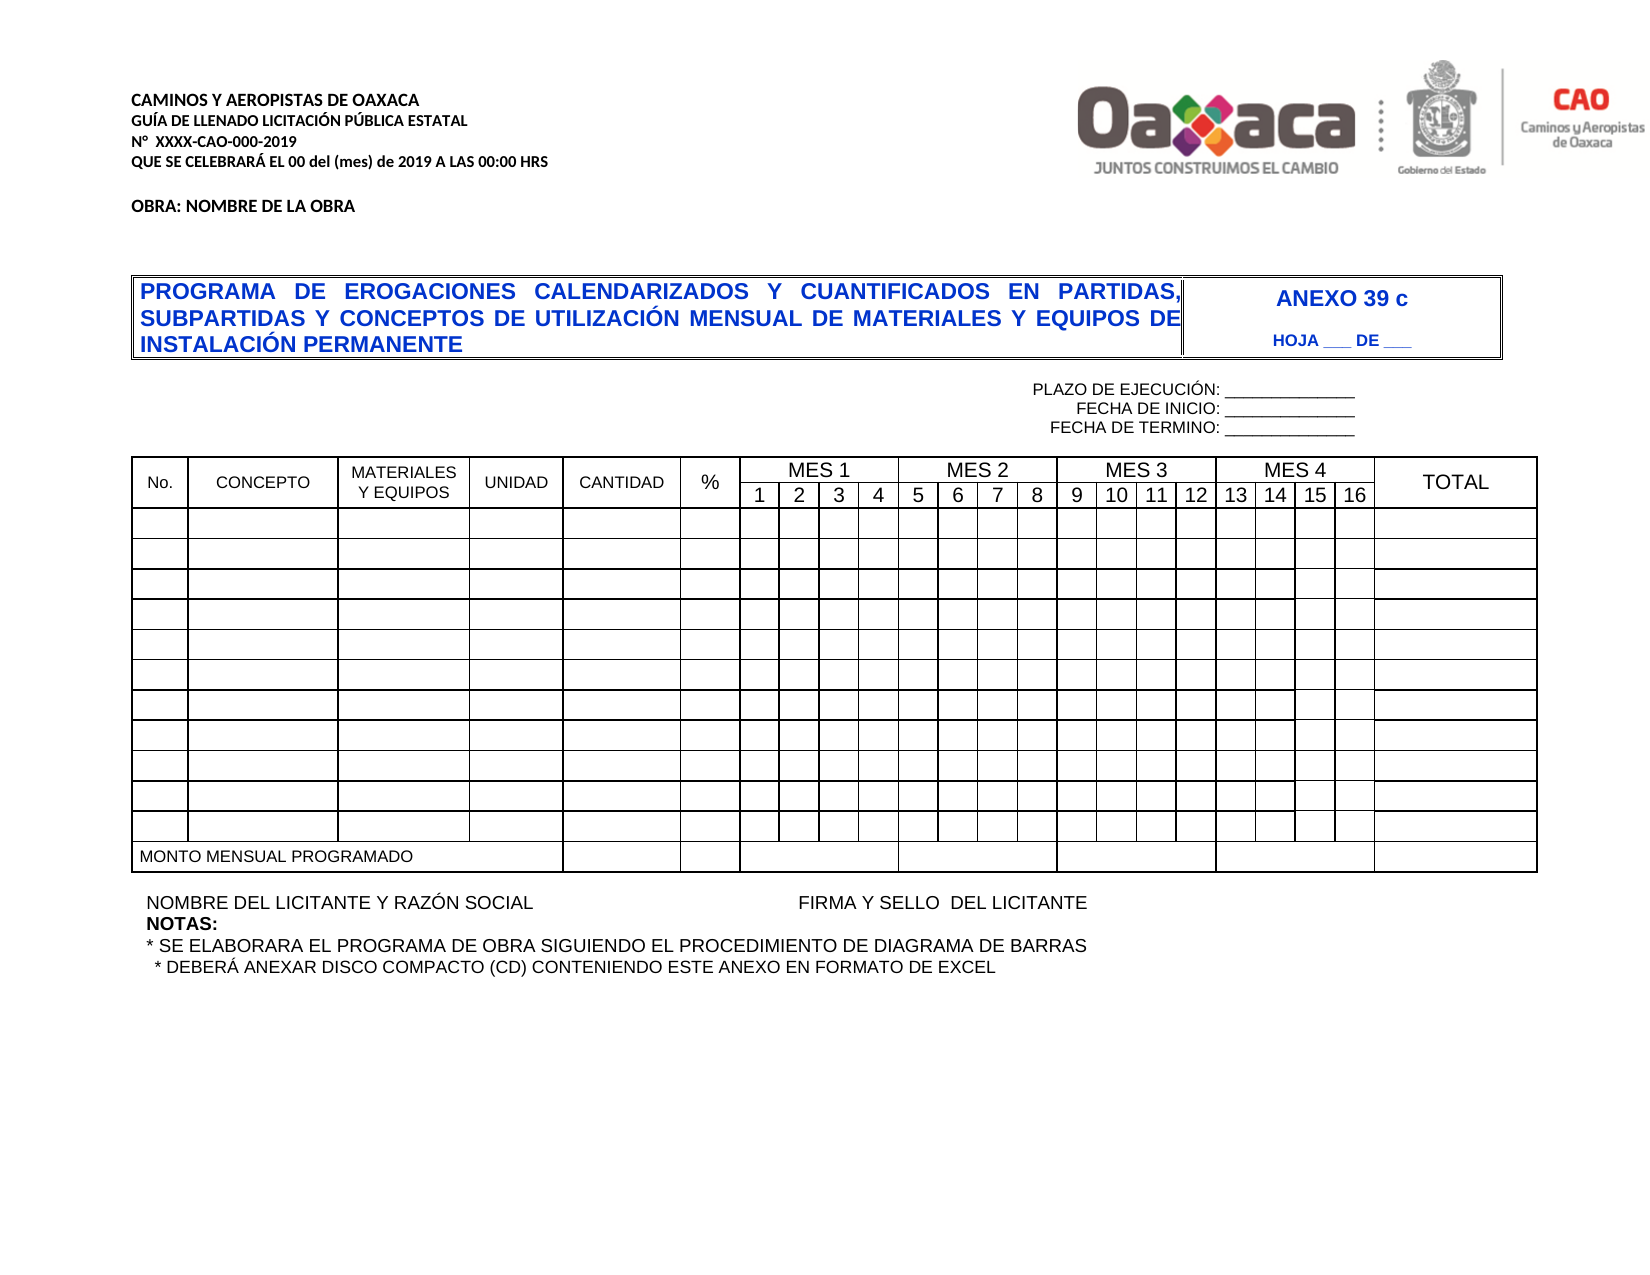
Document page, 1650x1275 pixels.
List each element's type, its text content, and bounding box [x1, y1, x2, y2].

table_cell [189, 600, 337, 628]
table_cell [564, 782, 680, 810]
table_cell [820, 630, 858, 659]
text PLAZO DE EJECUCIÓN: ______________ [146, 379, 1355, 399]
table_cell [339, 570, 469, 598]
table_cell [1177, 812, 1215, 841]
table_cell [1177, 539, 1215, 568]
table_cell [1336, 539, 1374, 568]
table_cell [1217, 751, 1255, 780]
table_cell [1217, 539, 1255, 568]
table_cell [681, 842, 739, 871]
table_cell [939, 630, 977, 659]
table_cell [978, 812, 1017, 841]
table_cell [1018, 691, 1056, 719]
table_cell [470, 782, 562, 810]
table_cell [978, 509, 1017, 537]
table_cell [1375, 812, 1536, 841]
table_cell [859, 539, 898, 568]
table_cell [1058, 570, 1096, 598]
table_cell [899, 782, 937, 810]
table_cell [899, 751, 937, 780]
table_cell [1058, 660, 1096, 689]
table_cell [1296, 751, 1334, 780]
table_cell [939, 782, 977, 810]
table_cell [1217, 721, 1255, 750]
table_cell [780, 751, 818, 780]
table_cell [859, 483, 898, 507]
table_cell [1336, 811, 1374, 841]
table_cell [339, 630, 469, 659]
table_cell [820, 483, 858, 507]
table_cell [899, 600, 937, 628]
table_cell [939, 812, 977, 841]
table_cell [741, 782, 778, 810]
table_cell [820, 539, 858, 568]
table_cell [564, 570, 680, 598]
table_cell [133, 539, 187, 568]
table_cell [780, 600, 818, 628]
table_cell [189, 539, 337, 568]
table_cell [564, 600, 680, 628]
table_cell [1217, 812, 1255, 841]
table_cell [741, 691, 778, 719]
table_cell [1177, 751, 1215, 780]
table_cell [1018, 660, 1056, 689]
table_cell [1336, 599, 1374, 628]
text * deberá ANEXAR DISCO COMPACTO (CD) CONTENIENDO ESTE ANEXO EN FORMATO DE EXCEL [0, 956, 1355, 977]
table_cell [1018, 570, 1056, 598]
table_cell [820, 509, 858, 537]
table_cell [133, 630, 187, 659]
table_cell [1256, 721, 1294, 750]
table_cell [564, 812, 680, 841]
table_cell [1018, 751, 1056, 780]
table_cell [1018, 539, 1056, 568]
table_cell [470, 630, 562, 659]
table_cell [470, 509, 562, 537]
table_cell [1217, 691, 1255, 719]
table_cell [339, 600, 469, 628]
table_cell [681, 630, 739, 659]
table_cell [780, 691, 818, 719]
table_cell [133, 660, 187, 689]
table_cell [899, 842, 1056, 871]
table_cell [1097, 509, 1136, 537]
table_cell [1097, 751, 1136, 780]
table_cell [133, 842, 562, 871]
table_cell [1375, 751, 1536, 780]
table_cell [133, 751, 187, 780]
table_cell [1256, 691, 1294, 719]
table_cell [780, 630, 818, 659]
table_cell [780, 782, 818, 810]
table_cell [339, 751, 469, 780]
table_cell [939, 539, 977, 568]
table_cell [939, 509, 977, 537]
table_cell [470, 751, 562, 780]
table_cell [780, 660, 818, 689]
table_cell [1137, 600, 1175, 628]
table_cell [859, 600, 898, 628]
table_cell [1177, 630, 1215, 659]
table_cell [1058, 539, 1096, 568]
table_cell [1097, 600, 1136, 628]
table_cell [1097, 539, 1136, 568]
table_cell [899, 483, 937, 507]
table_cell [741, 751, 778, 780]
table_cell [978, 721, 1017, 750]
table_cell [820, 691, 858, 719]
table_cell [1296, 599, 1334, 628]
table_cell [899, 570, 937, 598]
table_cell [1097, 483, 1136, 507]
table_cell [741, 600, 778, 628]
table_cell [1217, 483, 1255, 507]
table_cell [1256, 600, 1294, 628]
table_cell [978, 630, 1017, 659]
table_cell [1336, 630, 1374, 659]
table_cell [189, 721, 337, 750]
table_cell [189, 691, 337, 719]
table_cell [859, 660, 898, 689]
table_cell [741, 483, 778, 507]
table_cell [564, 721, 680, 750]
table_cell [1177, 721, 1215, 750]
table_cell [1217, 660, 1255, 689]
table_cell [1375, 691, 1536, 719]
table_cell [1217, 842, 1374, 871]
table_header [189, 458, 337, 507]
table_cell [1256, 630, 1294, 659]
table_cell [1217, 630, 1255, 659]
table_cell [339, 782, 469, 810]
text FECHA DE INICIO: ______________ [146, 399, 1355, 418]
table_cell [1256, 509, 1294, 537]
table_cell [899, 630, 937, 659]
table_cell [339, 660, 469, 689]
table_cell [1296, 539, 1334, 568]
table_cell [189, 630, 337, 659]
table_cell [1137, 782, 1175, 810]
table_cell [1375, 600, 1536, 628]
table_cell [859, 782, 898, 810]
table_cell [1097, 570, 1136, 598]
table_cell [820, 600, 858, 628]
text NOTAS: [0, 913, 1355, 935]
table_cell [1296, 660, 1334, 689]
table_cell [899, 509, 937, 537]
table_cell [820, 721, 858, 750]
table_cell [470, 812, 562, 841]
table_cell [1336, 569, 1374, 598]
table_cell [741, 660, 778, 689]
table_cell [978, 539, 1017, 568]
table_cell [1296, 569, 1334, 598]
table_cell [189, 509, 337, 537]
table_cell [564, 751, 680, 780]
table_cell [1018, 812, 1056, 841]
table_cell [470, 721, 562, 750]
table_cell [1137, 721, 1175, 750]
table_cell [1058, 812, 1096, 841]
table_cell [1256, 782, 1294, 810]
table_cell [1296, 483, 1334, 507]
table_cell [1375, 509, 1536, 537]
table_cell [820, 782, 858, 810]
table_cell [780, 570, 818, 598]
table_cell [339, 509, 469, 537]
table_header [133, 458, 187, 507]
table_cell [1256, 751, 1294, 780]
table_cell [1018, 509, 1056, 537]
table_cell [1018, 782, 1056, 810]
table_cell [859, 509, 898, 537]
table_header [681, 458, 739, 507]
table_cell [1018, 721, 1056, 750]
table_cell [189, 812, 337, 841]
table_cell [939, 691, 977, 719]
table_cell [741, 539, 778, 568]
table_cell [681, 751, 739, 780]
text FECHA DE TERMINO: ______________ [146, 418, 1355, 437]
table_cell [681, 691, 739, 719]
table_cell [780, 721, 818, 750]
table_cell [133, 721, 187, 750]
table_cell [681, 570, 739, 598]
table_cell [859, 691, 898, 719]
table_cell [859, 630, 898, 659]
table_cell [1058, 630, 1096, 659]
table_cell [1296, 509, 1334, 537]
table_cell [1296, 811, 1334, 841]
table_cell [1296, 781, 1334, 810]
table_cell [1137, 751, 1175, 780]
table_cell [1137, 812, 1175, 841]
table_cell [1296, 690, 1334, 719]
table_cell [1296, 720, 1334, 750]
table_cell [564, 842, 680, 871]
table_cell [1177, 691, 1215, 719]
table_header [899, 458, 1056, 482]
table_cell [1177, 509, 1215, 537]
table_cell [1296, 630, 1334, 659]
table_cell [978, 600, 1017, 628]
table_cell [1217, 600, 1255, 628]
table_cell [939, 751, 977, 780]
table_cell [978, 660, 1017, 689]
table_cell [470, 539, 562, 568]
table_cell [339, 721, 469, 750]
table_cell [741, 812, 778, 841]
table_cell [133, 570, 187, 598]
picture [1077, 60, 1650, 178]
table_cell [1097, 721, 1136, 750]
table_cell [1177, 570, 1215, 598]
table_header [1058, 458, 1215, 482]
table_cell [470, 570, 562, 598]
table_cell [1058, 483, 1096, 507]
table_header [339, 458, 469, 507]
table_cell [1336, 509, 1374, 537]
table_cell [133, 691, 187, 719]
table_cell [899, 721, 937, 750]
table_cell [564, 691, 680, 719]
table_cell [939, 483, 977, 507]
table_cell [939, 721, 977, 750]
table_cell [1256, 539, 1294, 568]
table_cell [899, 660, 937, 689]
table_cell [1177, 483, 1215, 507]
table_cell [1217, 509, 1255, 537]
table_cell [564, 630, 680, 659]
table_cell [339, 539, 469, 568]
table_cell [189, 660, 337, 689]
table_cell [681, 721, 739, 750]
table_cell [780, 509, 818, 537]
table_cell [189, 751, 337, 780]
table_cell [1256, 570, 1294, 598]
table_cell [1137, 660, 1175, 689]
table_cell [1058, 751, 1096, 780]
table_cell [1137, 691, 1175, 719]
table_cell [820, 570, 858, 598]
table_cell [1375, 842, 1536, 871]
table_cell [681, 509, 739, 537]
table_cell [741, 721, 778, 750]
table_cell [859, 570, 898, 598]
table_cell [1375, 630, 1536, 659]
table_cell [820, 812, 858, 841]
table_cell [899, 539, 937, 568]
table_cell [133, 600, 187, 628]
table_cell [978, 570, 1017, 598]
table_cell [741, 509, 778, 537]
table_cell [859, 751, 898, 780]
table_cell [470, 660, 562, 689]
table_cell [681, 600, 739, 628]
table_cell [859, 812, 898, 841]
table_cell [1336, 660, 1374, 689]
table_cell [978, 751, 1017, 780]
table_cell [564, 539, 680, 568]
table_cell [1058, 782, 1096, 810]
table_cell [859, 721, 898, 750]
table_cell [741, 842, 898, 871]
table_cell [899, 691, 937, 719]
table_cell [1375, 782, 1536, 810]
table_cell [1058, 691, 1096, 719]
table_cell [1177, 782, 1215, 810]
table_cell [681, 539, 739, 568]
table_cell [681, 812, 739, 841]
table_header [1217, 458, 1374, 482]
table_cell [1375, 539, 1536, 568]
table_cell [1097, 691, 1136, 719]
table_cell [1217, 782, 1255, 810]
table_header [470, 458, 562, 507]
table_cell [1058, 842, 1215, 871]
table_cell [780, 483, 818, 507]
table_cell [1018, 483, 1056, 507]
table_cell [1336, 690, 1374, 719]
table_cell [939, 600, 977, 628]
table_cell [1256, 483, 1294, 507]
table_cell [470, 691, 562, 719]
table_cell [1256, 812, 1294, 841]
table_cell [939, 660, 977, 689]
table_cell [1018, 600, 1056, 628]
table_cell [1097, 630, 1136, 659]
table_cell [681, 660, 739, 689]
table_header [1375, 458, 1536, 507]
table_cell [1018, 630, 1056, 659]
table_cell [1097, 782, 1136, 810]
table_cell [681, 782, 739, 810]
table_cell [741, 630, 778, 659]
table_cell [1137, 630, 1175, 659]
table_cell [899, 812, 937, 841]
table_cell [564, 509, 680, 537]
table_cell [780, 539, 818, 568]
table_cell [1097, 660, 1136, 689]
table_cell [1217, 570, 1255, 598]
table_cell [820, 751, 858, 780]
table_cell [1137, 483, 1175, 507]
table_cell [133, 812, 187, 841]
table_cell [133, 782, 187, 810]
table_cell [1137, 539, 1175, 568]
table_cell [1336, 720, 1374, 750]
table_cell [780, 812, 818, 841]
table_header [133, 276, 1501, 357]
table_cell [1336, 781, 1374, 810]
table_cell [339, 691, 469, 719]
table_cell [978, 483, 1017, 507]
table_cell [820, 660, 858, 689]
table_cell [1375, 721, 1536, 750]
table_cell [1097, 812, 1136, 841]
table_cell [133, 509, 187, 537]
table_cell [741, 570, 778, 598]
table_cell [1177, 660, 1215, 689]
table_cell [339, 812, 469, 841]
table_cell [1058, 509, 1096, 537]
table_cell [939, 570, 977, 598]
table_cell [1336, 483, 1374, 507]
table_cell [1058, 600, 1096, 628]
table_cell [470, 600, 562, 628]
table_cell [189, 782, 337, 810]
text * SE ELABORARA EL PROGRAMA DE OBRA SIGUIENDO EL PROCEDIMIENTO DE DIAGRAMA DE BARRAS [0, 935, 1355, 956]
text NOMBRE DEL LICITANTE Y RAZÓN SOCIAL FIRMA Y SELLO DEL LICITANTE [0, 892, 1355, 913]
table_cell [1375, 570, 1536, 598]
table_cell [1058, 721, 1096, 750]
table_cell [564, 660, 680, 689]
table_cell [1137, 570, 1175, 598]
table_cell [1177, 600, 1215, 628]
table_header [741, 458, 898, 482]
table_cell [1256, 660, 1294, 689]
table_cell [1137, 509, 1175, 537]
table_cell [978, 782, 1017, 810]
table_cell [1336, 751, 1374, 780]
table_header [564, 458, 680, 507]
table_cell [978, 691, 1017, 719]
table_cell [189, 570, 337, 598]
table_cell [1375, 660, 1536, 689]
